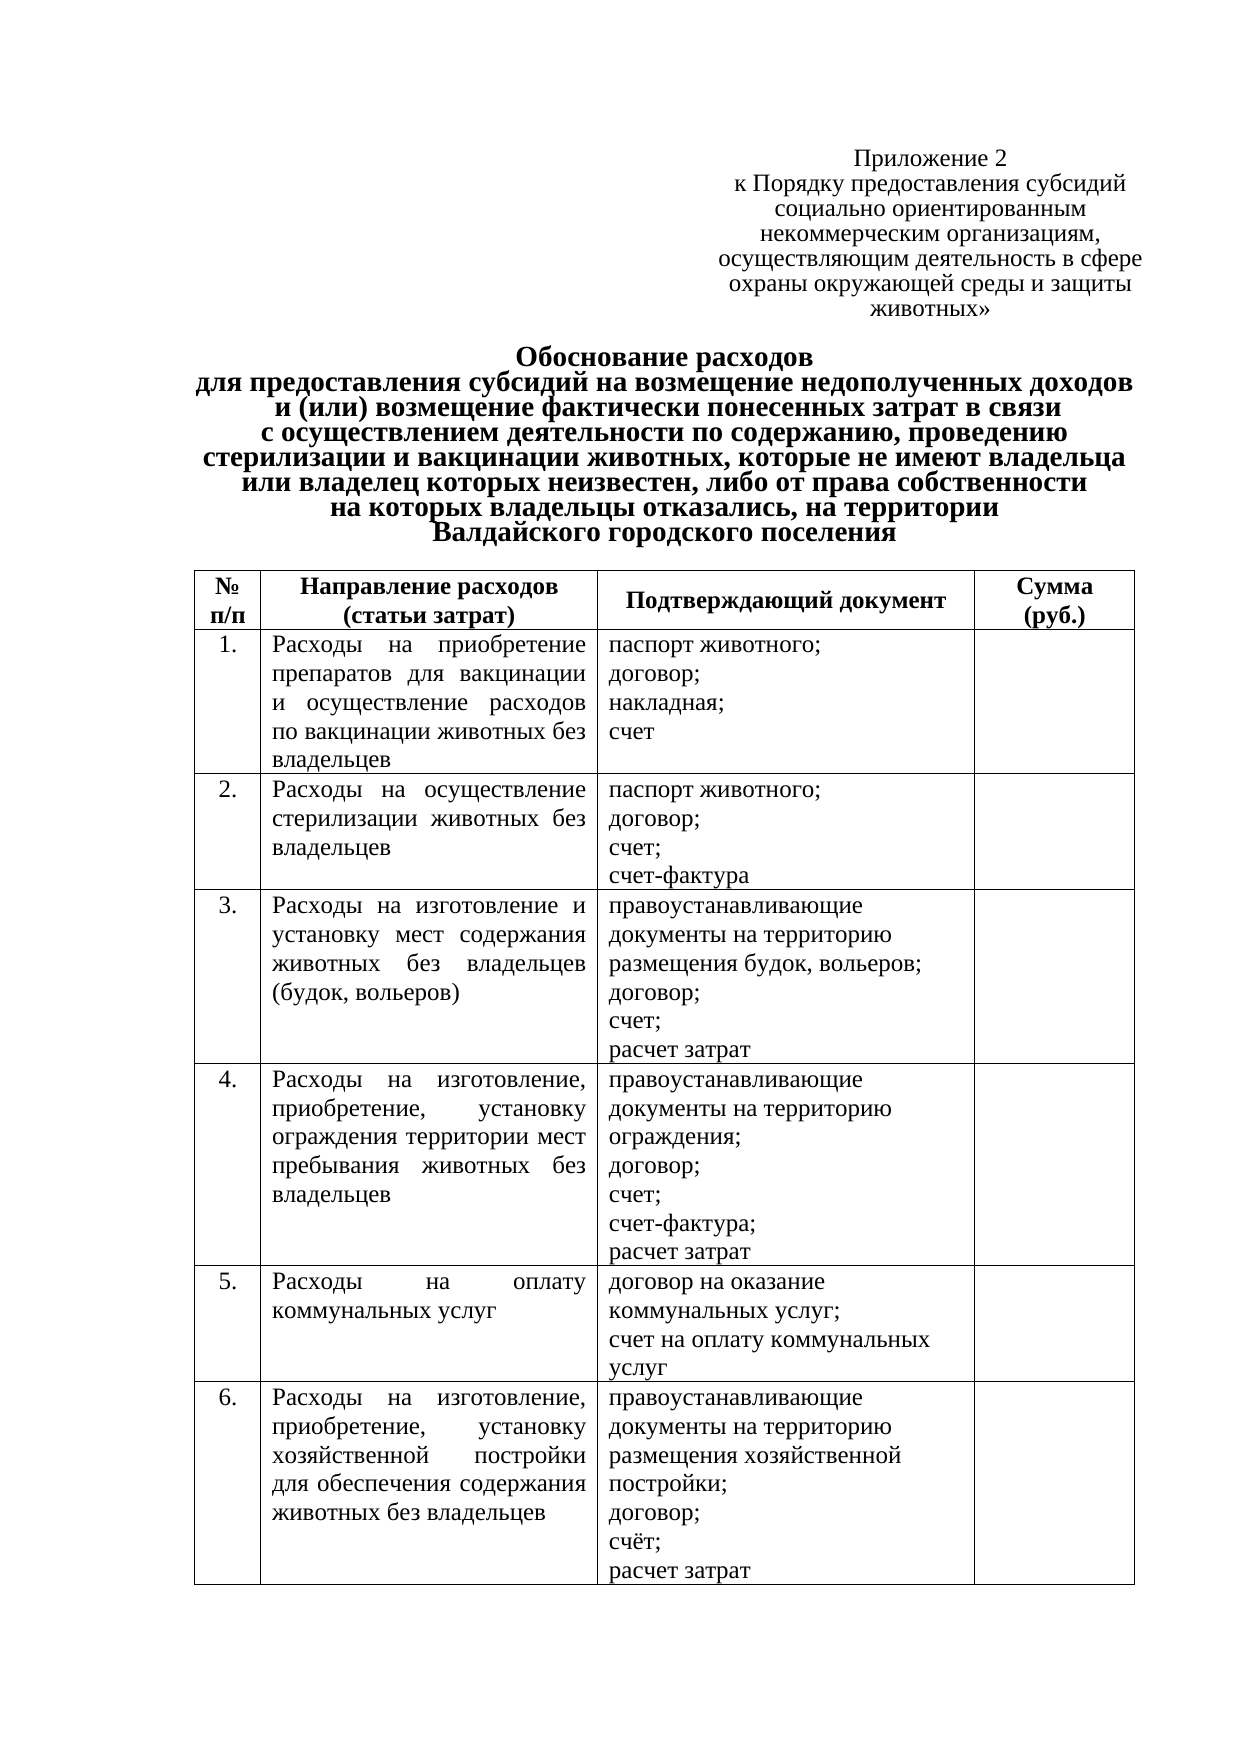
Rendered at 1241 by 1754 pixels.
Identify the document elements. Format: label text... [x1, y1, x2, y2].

table_header Подтверждающий документ [598, 571, 974, 628]
table_cell договор на оказание коммунальных услуг; счет на оплату коммунальных услуг [598, 1266, 974, 1381]
table_cell Расходы на изготовление, приобретение, установку ограждения территории мест пребывания животных без владельцев [261, 1064, 597, 1265]
table_cell 6. [195, 1382, 260, 1583]
text и (или) возмещение фактически понесенных затрат в связи [360, 396, 549, 421]
table_cell [975, 890, 1134, 1063]
table_cell [975, 1266, 1134, 1381]
table_cell Расходы на осуществление стерилизации животных без владельцев [261, 774, 597, 889]
table_cell правоустанавливающие документы на территорию ограждения; договор; счет; счет-фактура; расчет затрат [598, 1064, 974, 1265]
table_cell Расходы на приобретение препаратов для вакцинации и осуществление расходов по вакцинации животных без владельцев [261, 630, 597, 773]
table_cell [975, 774, 1134, 889]
table_cell 3. [195, 890, 260, 1063]
text Приложение 2 [709, 147, 1152, 172]
table_cell [975, 1382, 1134, 1583]
table_header № п/п [195, 571, 260, 628]
text Валдайского городского поселения [177, 521, 1152, 546]
table_cell Расходы на изготовление и установку мест содержания животных без владельцев (будок, вольеров) [261, 890, 597, 1063]
table_cell Расходы на оплату коммунальных услуг [261, 1266, 597, 1381]
table_cell 1. [195, 630, 260, 773]
table_cell паспорт животного; договор; накладная; счет [598, 630, 974, 773]
text к Порядку предоставления субсидий социально ориентированным некоммерческим организациям, осуществляющим деятельность в сфере охраны окружающей среды и защиты животных» [709, 172, 1152, 322]
text на которых владельцы отказались, на территории [177, 496, 1152, 521]
text и (или) возмещение фактически понесенных затрат в связи [553, 396, 1152, 421]
text Обоснование расходов [177, 346, 1152, 371]
table_cell 2. [195, 774, 260, 889]
table_cell 5. [195, 1266, 260, 1381]
table_cell 4. [195, 1064, 260, 1265]
text для предоставления субсидий на возмещение недополученных доходов [177, 371, 1152, 396]
text с осуществлением деятельности по содержанию, проведению стерилизации и вакцинации животных, которые не имеют владельца или владелец которых неизвестен, либо от права собственности [177, 421, 1152, 496]
table_header Направление расходов (статьи затрат) [261, 571, 597, 628]
table_cell Расходы на изготовление, приобретение, установку хозяйственной постройки для обеспечения содержания животных без владельцев [261, 1382, 597, 1583]
table_header Сумма (руб.) [975, 571, 1134, 628]
table_cell правоустанавливающие документы на территорию размещения хозяйственной постройки; договор; счёт; расчет затрат [598, 1382, 974, 1583]
table_cell правоустанавливающие документы на территорию размещения будок, вольеров; договор; счет; расчет затрат [598, 890, 974, 1063]
table_cell паспорт животного; договор; счет; счет-фактура [598, 774, 974, 889]
table_cell [975, 630, 1134, 773]
table_cell [975, 1064, 1134, 1265]
